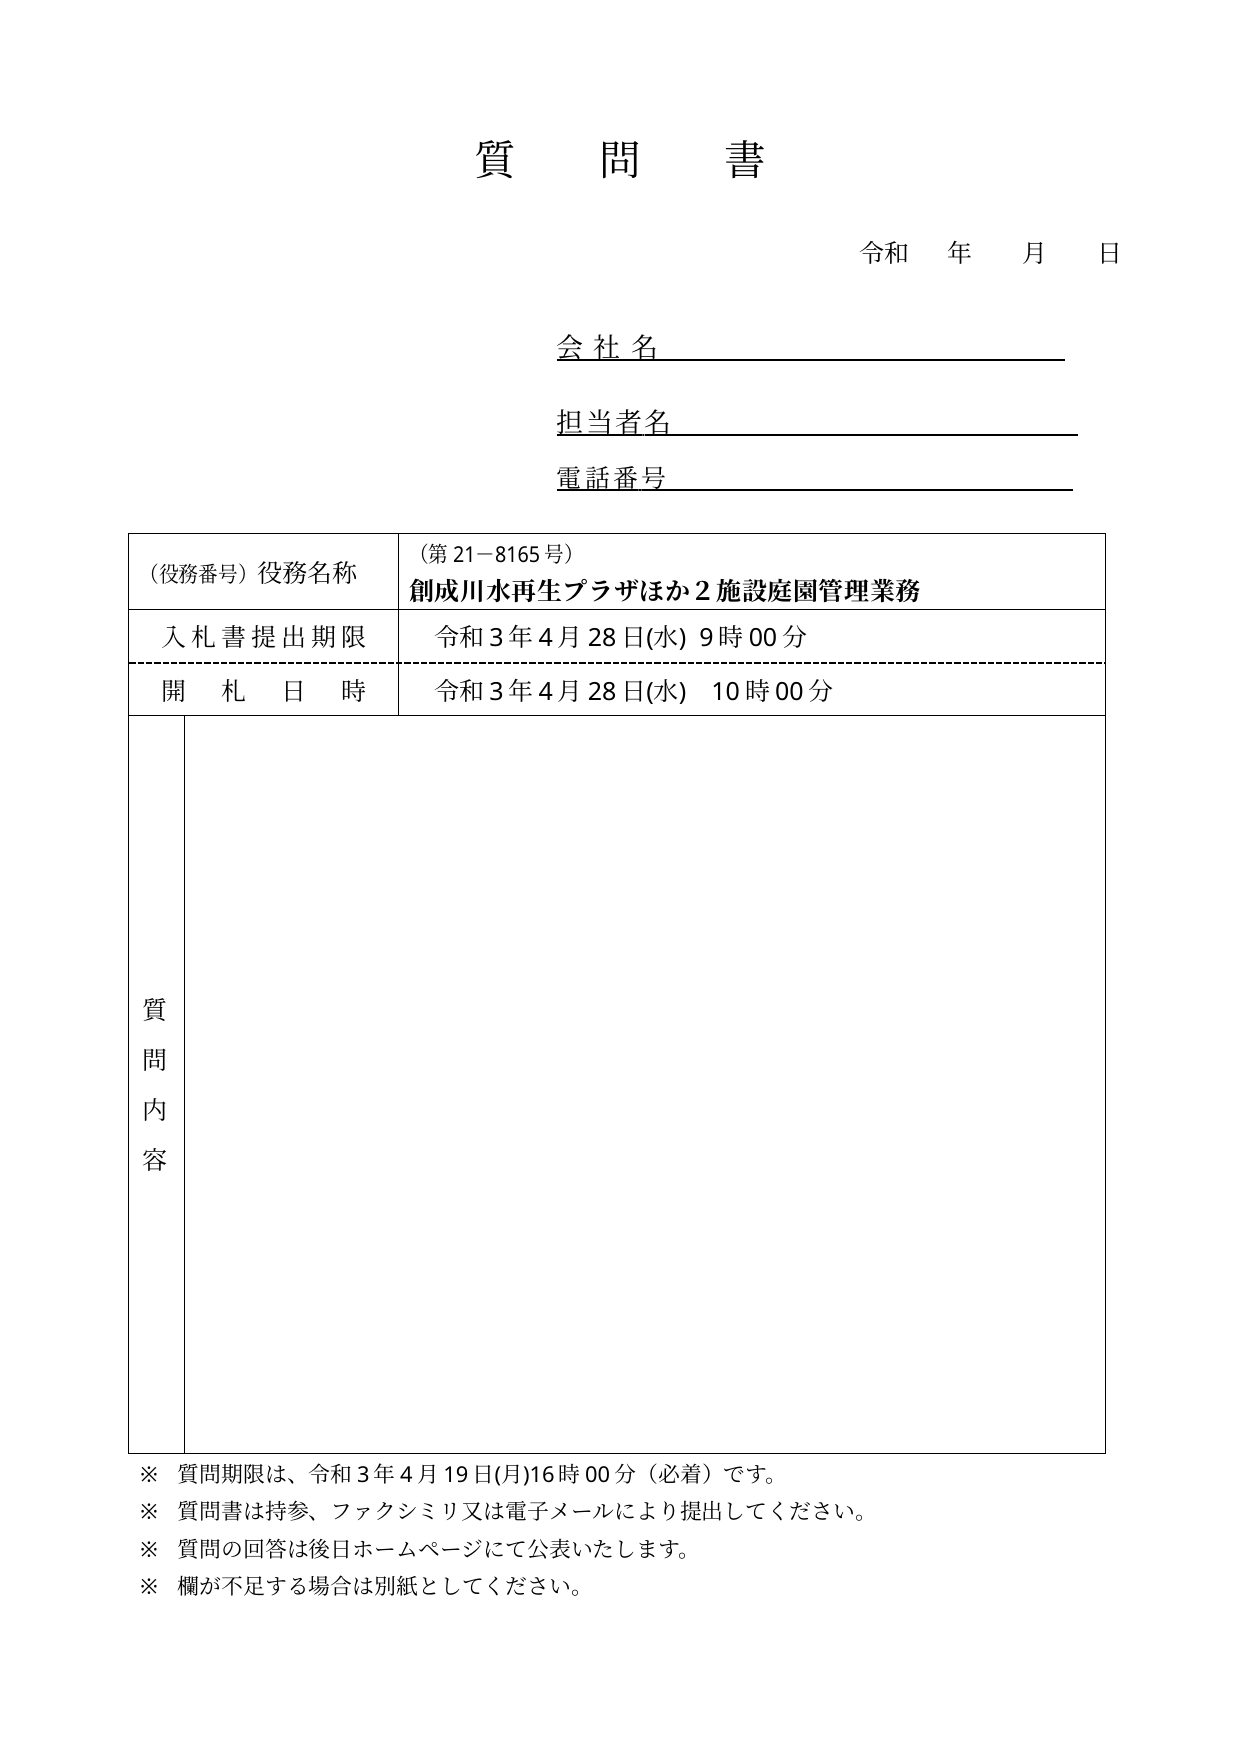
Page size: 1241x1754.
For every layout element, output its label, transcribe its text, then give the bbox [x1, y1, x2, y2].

text 会社名 [118, 308, 1122, 383]
table_header （役務番号）役務名称 [129, 534, 398, 609]
text 質 問 書 [118, 120, 1122, 195]
table_cell 入札書提出期限 [129, 610, 398, 662]
table_cell 開札日時 [129, 662, 398, 715]
table_cell 令和3年4月28日(水) 9時00分 [399, 610, 1105, 662]
table_header （第21－8165号） 創成川水再生プラザほか２施設庭園管理業務 [399, 534, 1105, 609]
list 質問の回答は後日ホームページにて公表いたします。 [140, 1529, 1122, 1566]
table_cell 令和3年4月28日(水) 10時00分 [399, 662, 1105, 715]
table_cell 質 問 内 容 [129, 716, 184, 1453]
list 質問期限は、令和3年4月19日(月)16時00分（必着）です。 [140, 1454, 1122, 1491]
text 電話番号 [118, 458, 1122, 495]
list 質問書は持参、ファクシミリ又は電子メールにより提出してください。 [140, 1491, 1122, 1529]
text 担当者名 [118, 383, 1122, 458]
text 令和 年 月 日 [207, 233, 1122, 270]
table_cell [185, 716, 1105, 1453]
list 欄が不足する場合は別紙としてください。 [140, 1566, 1122, 1604]
